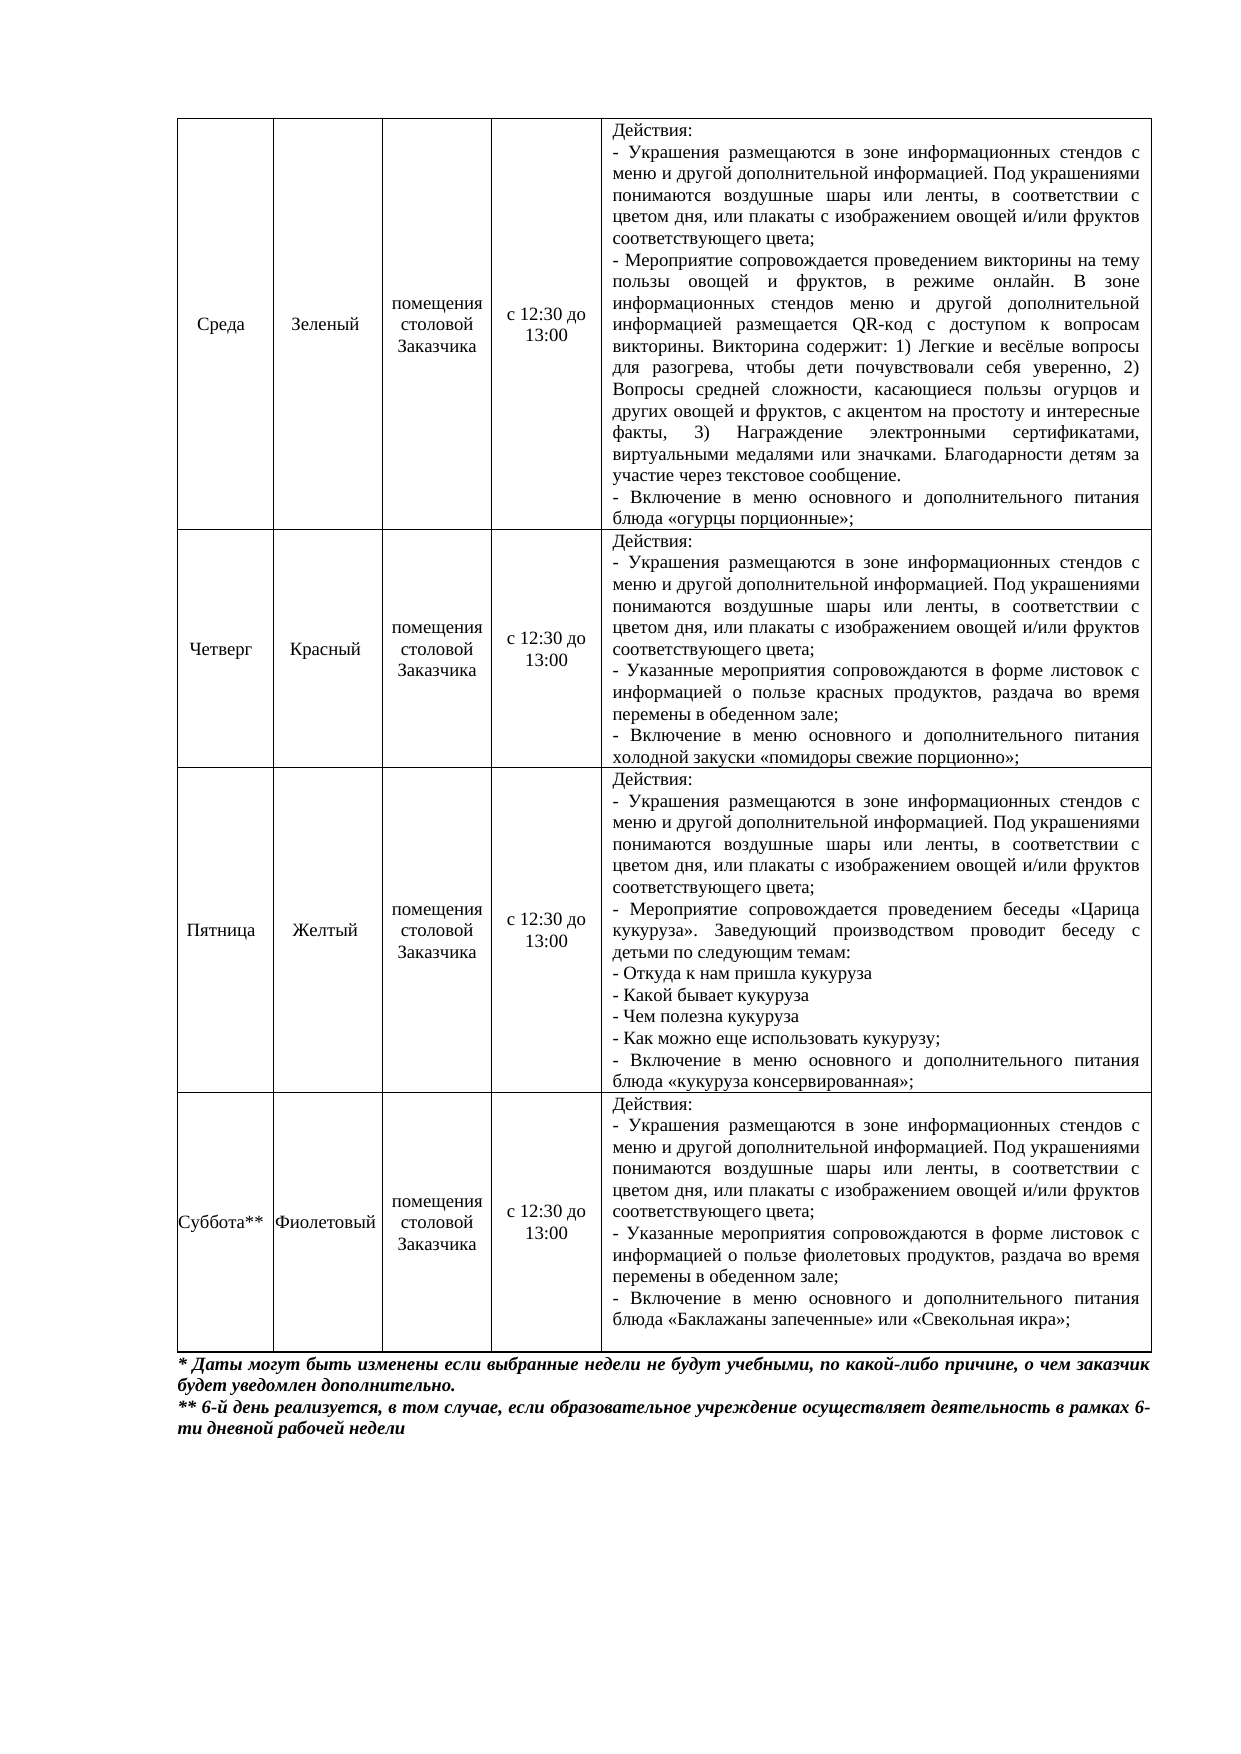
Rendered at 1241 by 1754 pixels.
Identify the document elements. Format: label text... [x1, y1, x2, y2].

table_cell Фиолетовый [274, 1093, 382, 1351]
text ** 6-й день реализуется, в том случае, если образовательное учреждение осуществляет деятельность в рамках 6-ти дневной рабочей недели [177, 1396, 1152, 1439]
text * Даты могут быть изменены если выбранные недели не будут учебными, по какой-либо причине, о чем заказчик будет уведомлен дополнительно. [177, 1353, 1152, 1396]
table_cell Четверг [178, 530, 273, 767]
table_cell помещения столовой Заказчика [383, 768, 491, 1092]
table_cell Суббота** [178, 1093, 273, 1351]
table_cell Действия: - Украшения размещаются в зоне информационных стендов с меню и другой дополнительной информацией. Под украшениями понимаются воздушные шары или ленты, в соответствии с цветом дня, или плакаты с изображением овощей и/или фруктов соответствующего цвета; - Указанные мероприятия сопровождаются в форме листовок с информацией о пользе красных продуктов, раздача во время перемены в обеденном зале; - Включение в меню основного и дополнительного питания холодной закуски «помидоры свежие порционно»; [602, 530, 1151, 767]
table_cell с 12:30 до 13:00 [492, 768, 601, 1092]
table_cell Красный [274, 530, 382, 767]
table_cell Действия: - Украшения размещаются в зоне информационных стендов с меню и другой дополнительной информацией. Под украшениями понимаются воздушные шары или ленты, в соответствии с цветом дня, или плакаты с изображением овощей и/или фруктов соответствующего цвета; - Указанные мероприятия сопровождаются в форме листовок с информацией о пользе фиолетовых продуктов, раздача во время перемены в обеденном зале; - Включение в меню основного и дополнительного питания блюда «Баклажаны запеченные» или «Свекольная икра»; [602, 1093, 1151, 1351]
table_cell Желтый [274, 768, 382, 1092]
table_cell помещения столовой Заказчика [383, 1093, 491, 1351]
table_cell Пятница [178, 768, 273, 1092]
table_cell с 12:30 до 13:00 [492, 119, 601, 529]
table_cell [383, 119, 491, 529]
table_cell Зеленый [274, 119, 382, 529]
table_cell Среда [178, 119, 273, 529]
table_cell Действия: - Украшения размещаются в зоне информационных стендов с меню и другой дополнительной информацией. Под украшениями понимаются воздушные шары или ленты, в соответствии с цветом дня, или плакаты с изображением овощей и/или фруктов соответствующего цвета; - Мероприятие сопровождается проведением беседы «Царица кукуруза». Заведующий производством проводит беседу с детьми по следующим темам: - Откуда к нам пришла кукуруза - Какой бывает кукуруза - Чем полезна кукуруза - Как можно еще использовать кукурузу; - Включение в меню основного и дополнительного питания блюда «кукуруза консервированная»; [602, 768, 1151, 1092]
table_cell помещения столовой Заказчика [383, 530, 491, 767]
table_cell Действия: - Украшения размещаются в зоне информационных стендов с меню и другой дополнительной информацией. Под украшениями понимаются воздушные шары или ленты, в соответствии с цветом дня, или плакаты с изображением овощей и/или фруктов соответствующего цвета; - Мероприятие сопровождается проведением викторины на тему пользы овощей и фруктов, в режиме онлайн. В зоне информационных стендов меню и другой дополнительной информацией размещается QR-код с доступом к вопросам викторины. Викторина содержит: 1) Легкие и весёлые вопросы для разогрева, чтобы дети почувствовали себя уверенно, 2) Вопросы средней сложности, касающиеся пользы огурцов и других овощей и фруктов, с акцентом на простоту и интересные факты, 3) Награждение электронными сертификатами, виртуальными медалями или значками. Благодарности детям за участие через текстовое сообщение. - Включение в меню основного и дополнительного питания блюда «огурцы порционные»; [602, 119, 1151, 529]
table_cell с 12:30 до 13:00 [492, 530, 601, 767]
table_cell с 12:30 до 13:00 [492, 1093, 601, 1351]
